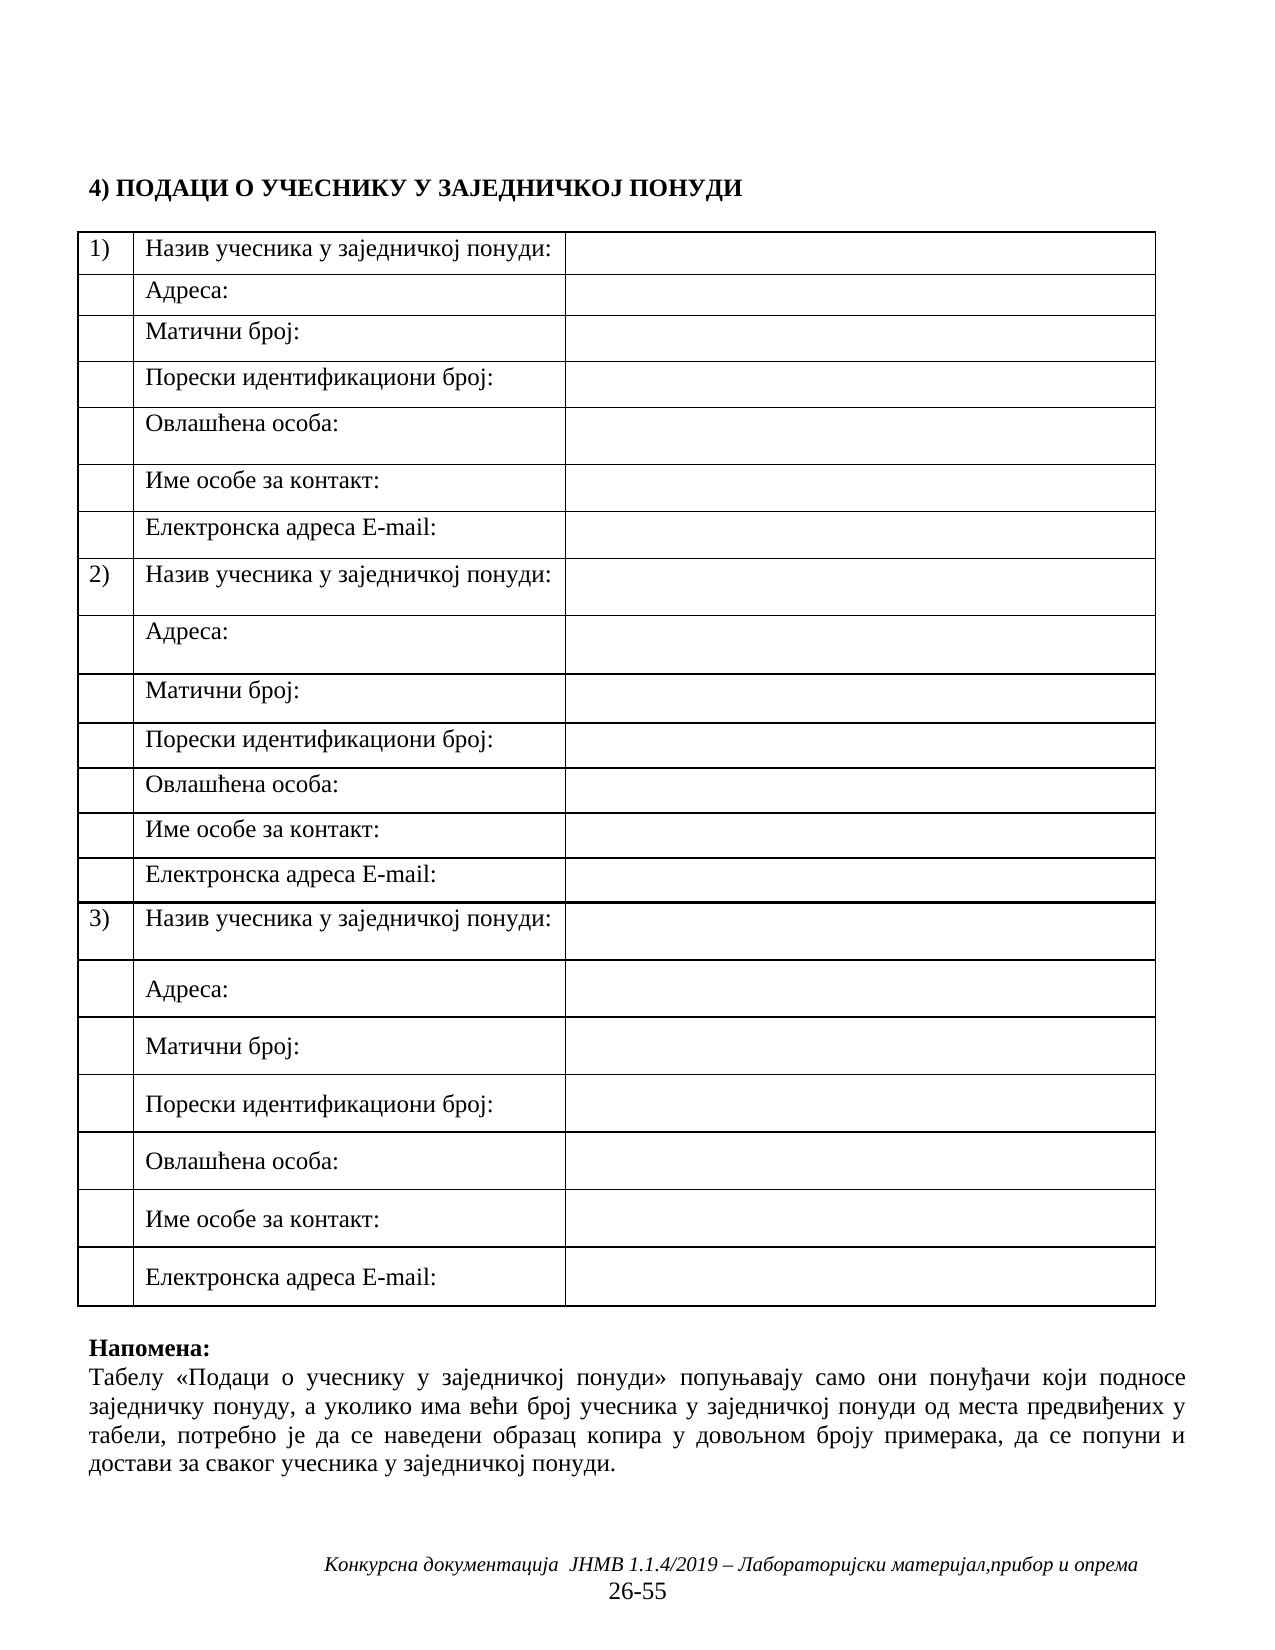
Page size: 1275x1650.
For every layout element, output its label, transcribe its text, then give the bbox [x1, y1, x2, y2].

table_cell Порески идентификациони број: [134, 1075, 565, 1131]
table_cell Матични број: [134, 1018, 565, 1074]
table_cell [566, 904, 1155, 959]
table_cell Овлашћена особа: [134, 769, 565, 812]
table_cell Овлашћена особа: [134, 1133, 565, 1189]
table_cell [79, 275, 133, 315]
table_cell [79, 769, 133, 812]
table_cell [566, 1018, 1155, 1074]
table_cell Назив учесника у заједничкој понуди: [134, 904, 565, 959]
table_cell Име особе за контакт: [134, 465, 565, 511]
table_cell [566, 769, 1155, 812]
table_cell [79, 362, 133, 407]
table_cell [79, 465, 133, 511]
table_header 1) [79, 233, 133, 274]
text 4) ПОДАЦИ О УЧЕСНИКУ У ЗАЈЕДНИЧКОЈ ПОНУДИ [88, 173, 1186, 202]
table_cell Назив учесника у заједничкој понуди: [134, 559, 565, 615]
table_cell Електронска адреса E-mail: [134, 859, 565, 901]
table_cell [79, 408, 133, 464]
table_cell [566, 316, 1155, 361]
table_cell 2) [79, 559, 133, 615]
table_cell Електронска адреса E-mail: [134, 1248, 565, 1305]
table_cell [79, 675, 133, 722]
table_cell [566, 616, 1155, 673]
table_cell [566, 675, 1155, 722]
table_cell [566, 465, 1155, 511]
table_cell [566, 512, 1155, 558]
table_cell [566, 1133, 1155, 1189]
table_cell [566, 724, 1155, 767]
table_cell [79, 1133, 133, 1189]
table_cell [566, 814, 1155, 857]
table_cell Електронска адреса E-mail: [134, 512, 565, 558]
table_cell [566, 275, 1155, 315]
table_cell [79, 961, 133, 1016]
table_cell [566, 559, 1155, 615]
table_cell [79, 1018, 133, 1074]
text Напомена: [88, 1333, 1186, 1362]
table_cell Адреса: [134, 616, 565, 673]
table_cell Име особе за контакт: [134, 814, 565, 857]
table_cell [79, 1248, 133, 1305]
table_cell [79, 512, 133, 558]
table_cell [79, 1190, 133, 1246]
table_cell [566, 1190, 1155, 1246]
table_cell [79, 859, 133, 901]
table_cell [566, 961, 1155, 1016]
table_cell [79, 316, 133, 361]
table_header Назив учесника у заједничкој понуди: [134, 233, 565, 274]
table_cell Порески идентификациони број: [134, 362, 565, 407]
table_cell [566, 408, 1155, 464]
table_cell Порески идентификациони број: [134, 724, 565, 767]
table_cell [79, 1075, 133, 1131]
table_cell [566, 1075, 1155, 1131]
table_cell Адреса: [134, 961, 565, 1016]
table_cell Адреса: [134, 275, 565, 315]
table_cell [566, 1248, 1155, 1305]
table_cell [79, 616, 133, 673]
table_cell [79, 724, 133, 767]
table_cell [566, 362, 1155, 407]
table_header [566, 233, 1155, 274]
table_cell [79, 814, 133, 857]
table_cell 3) [79, 904, 133, 959]
table_cell Матични број: [134, 316, 565, 361]
table_cell Овлашћена особа: [134, 408, 565, 464]
table_cell [566, 859, 1155, 901]
text Табелу «Подаци о учеснику у заједничкој понуди» попуњавају само они понуђачи који подносе заједничку понуду, а уколико има већи број учесника у заједничкој понуди од места предвиђених у табели, потребно је да се наведени образац копира у довољном броју примерака, да се попуни и достави за сваког учесника у заједничкој понуди. [88, 1362, 1186, 1477]
table_cell Матични број: [134, 675, 565, 722]
table_cell Име особе за контакт: [134, 1190, 565, 1246]
